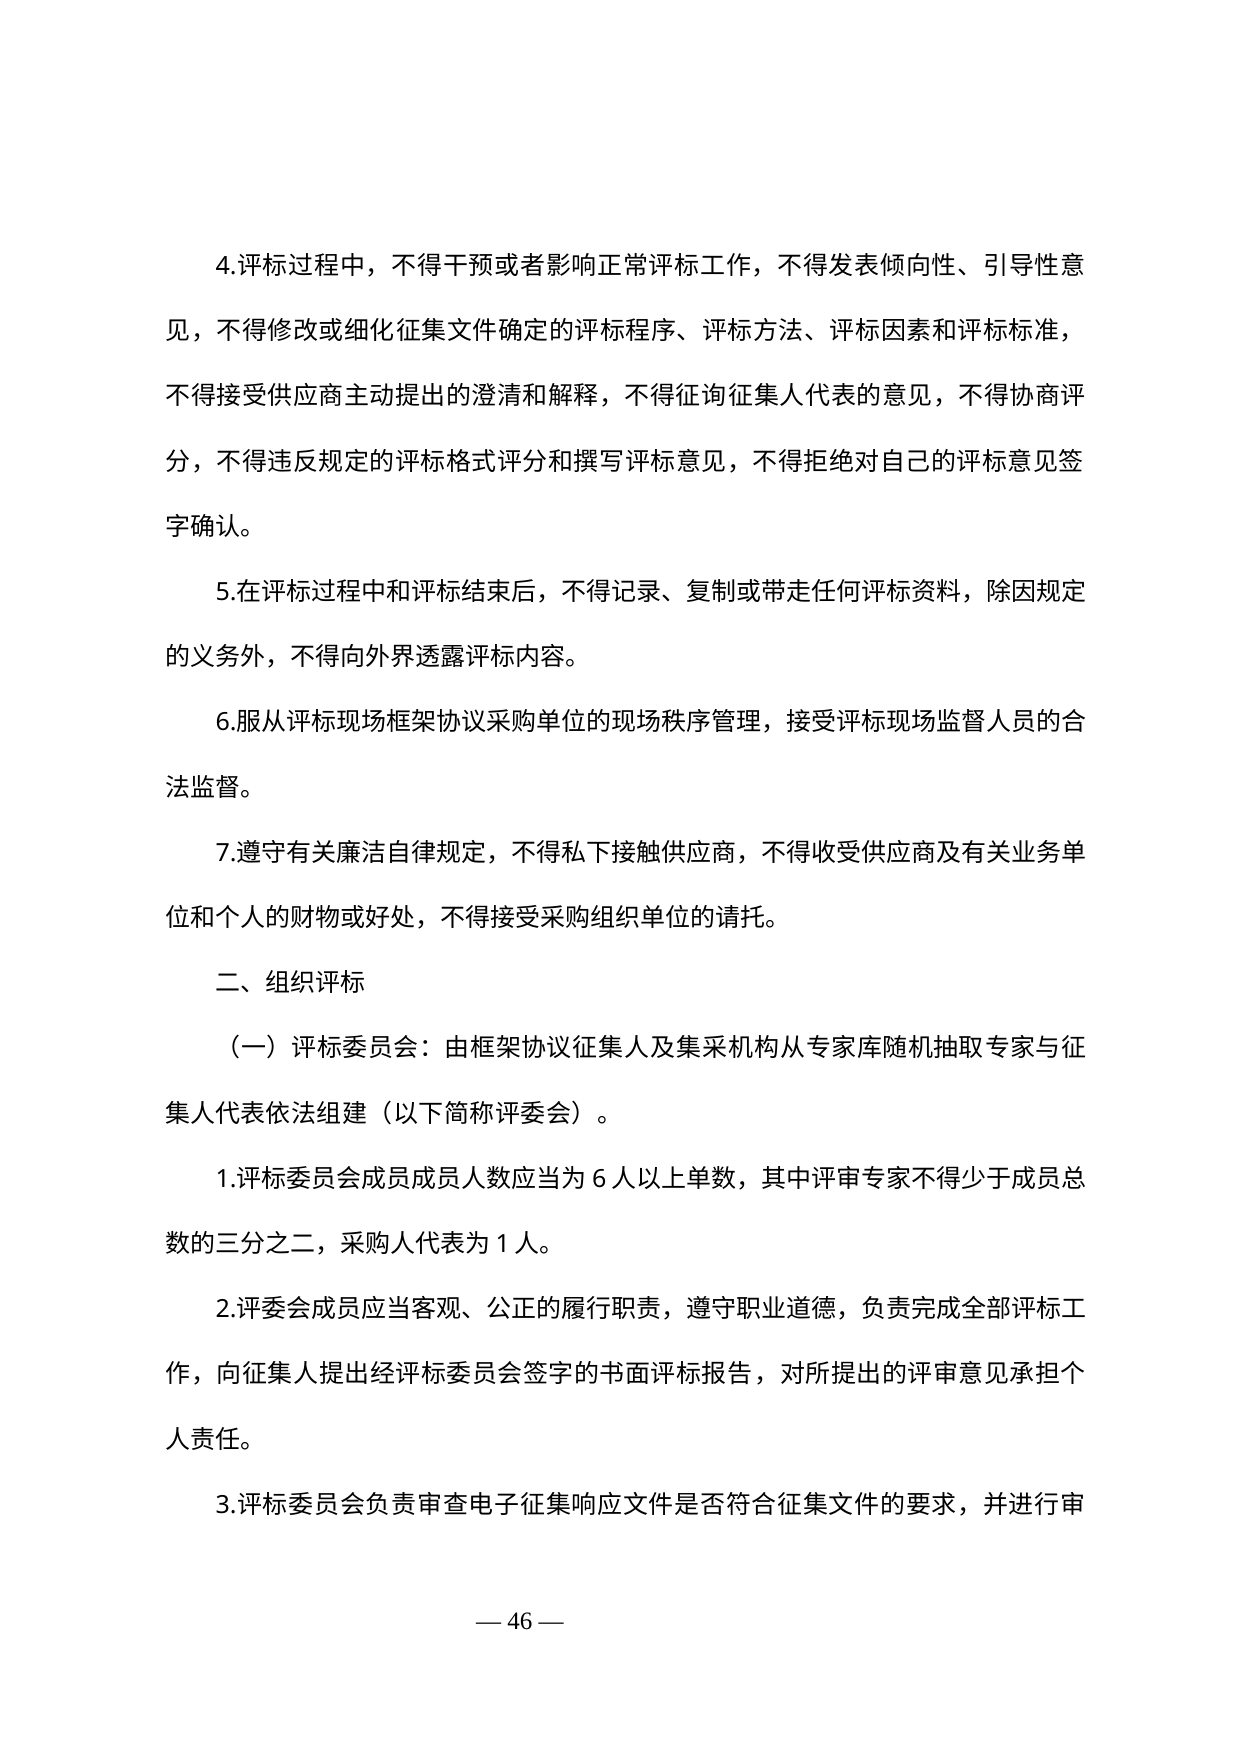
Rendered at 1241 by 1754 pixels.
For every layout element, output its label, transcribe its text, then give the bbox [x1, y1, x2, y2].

subtitle 二、组织评标 [165, 948, 1087, 1013]
text 4.评标过程中，不得干预或者影响正常评标工作，不得发表倾向性、引导性意见，不得修改或细化征集文件确定的评标程序、评标方法、评标因素和评标标准，不得接受供应商主动提出的澄清和解释，不得征询征集人代表的意见，不得协商评分，不得违反规定的评标格式评分和撰写评标意见，不得拒绝对自己的评标意见签字确认。 [165, 231, 1087, 557]
text 7.遵守有关廉洁自律规定，不得私下接触供应商，不得收受供应商及有关业务单位和个人的财物或好处，不得接受采购组织单位的请托。 [165, 818, 1087, 948]
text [165, 1470, 1087, 1535]
text 2.评委会成员应当客观、公正的履行职责，遵守职业道德，负责完成全部评标工作，向征集人提出经评标委员会签字的书面评标报告，对所提出的评审意见承担个人责任。 [165, 1274, 1087, 1470]
text 1.评标委员会成员成员人数应当为6人以上单数，其中评审专家不得少于成员总数的三分之二，采购人代表为1人。 [165, 1144, 1087, 1274]
text 5.在评标过程中和评标结束后，不得记录、复制或带走任何评标资料，除因规定的义务外，不得向外界透露评标内容。 [165, 557, 1087, 687]
text 6.服从评标现场框架协议采购单位的现场秩序管理，接受评标现场监督人员的合法监督。 [165, 687, 1087, 818]
text （一）评标委员会：由框架协议征集人及集采机构从专家库随机抽取专家与征集人代表依法组建（以下简称评委会）。 [165, 1013, 1087, 1144]
